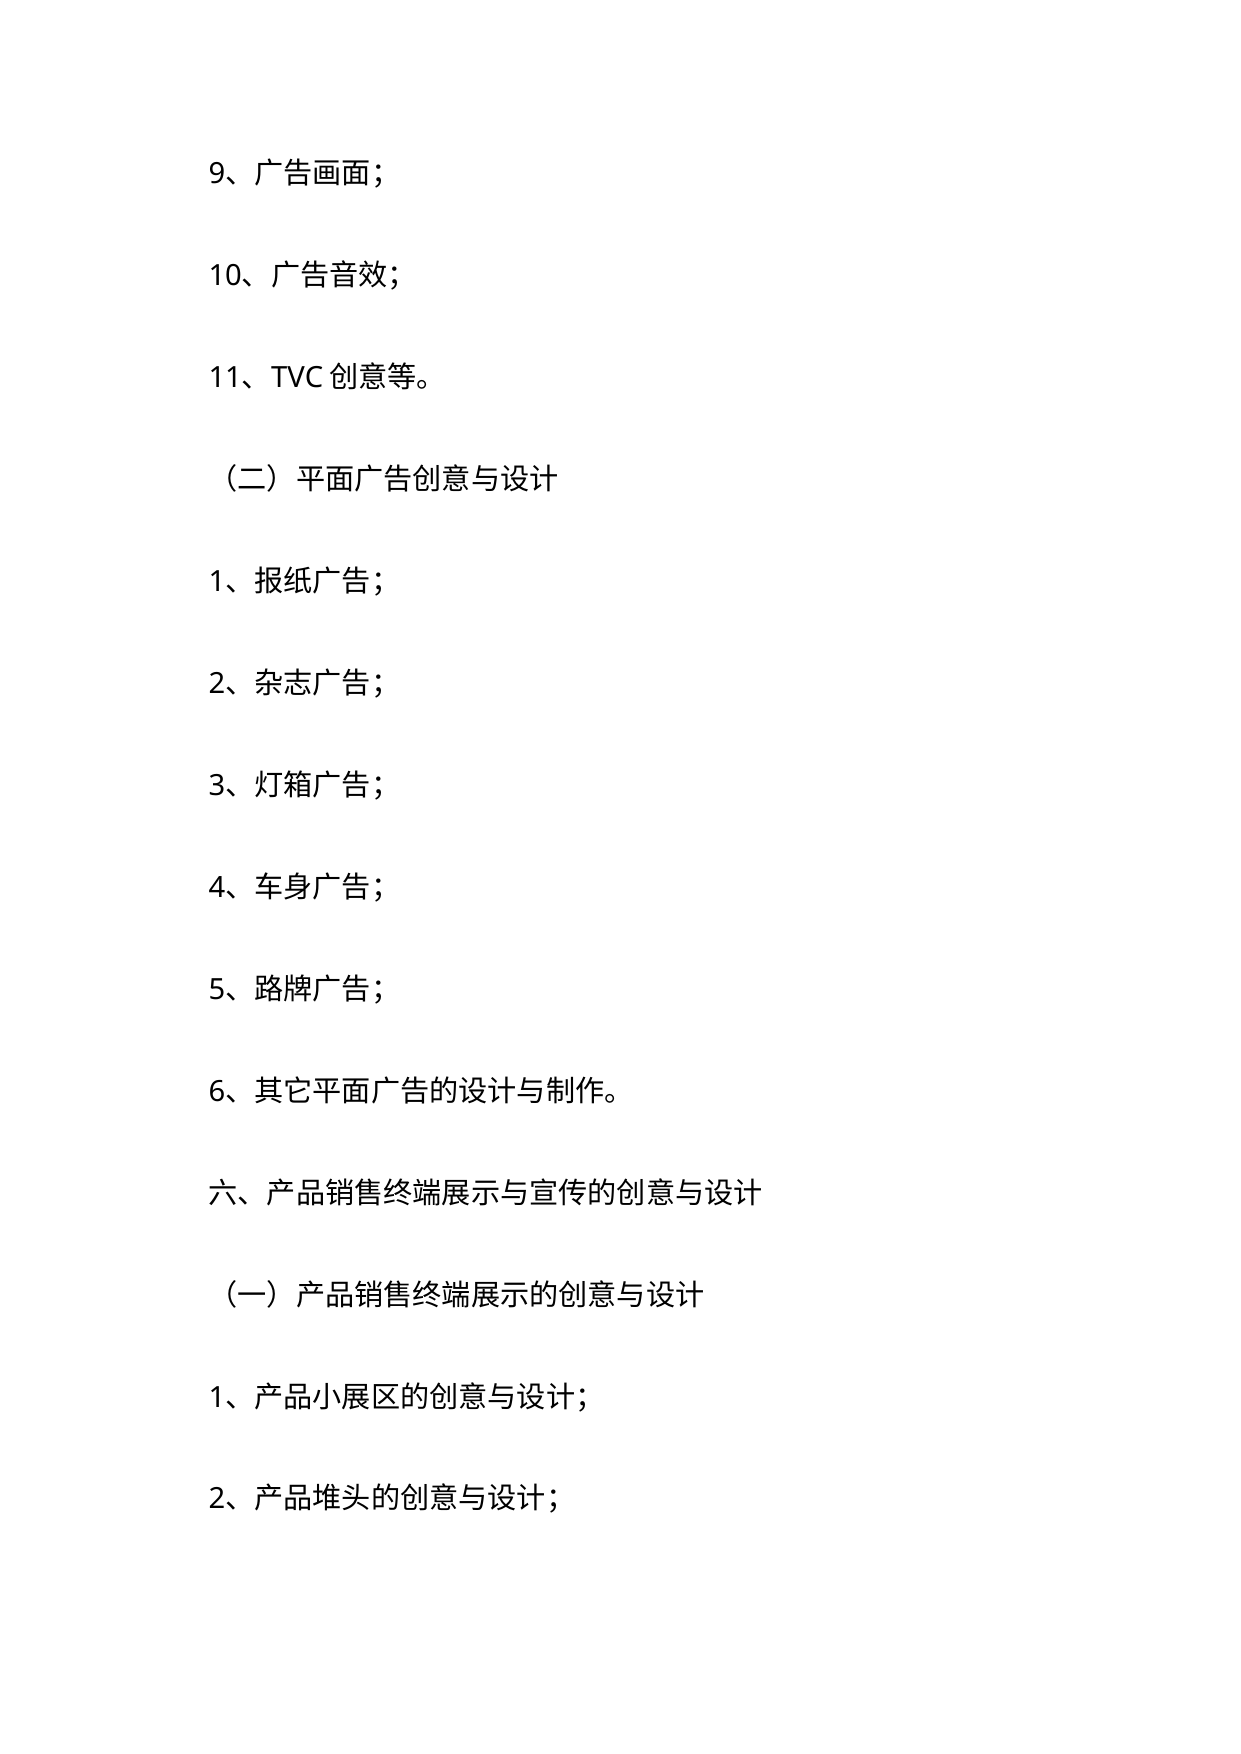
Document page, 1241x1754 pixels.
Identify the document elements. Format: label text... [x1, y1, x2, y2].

text 4、车身广告； [150, 864, 1090, 906]
text 5、路牌广告； [150, 966, 1090, 1008]
text 1、报纸广告； [150, 558, 1090, 600]
text 2、产品堆头的创意与设计； [150, 1475, 1090, 1517]
text 11、TVC创意等。 [150, 354, 1090, 396]
text 9、广告画面； [150, 150, 1090, 192]
text 1、产品小展区的创意与设计； [150, 1373, 1090, 1416]
text 10、广告音效； [150, 252, 1090, 294]
text （二）平面广告创意与设计 [150, 456, 1090, 498]
text 六、产品销售终端展示与宣传的创意与设计 [150, 1169, 1090, 1212]
text 6、其它平面广告的设计与制作。 [150, 1068, 1090, 1110]
text （一）产品销售终端展示的创意与设计 [150, 1271, 1090, 1314]
text 3、灯箱广告； [150, 762, 1090, 804]
text 2、杂志广告； [150, 660, 1090, 702]
